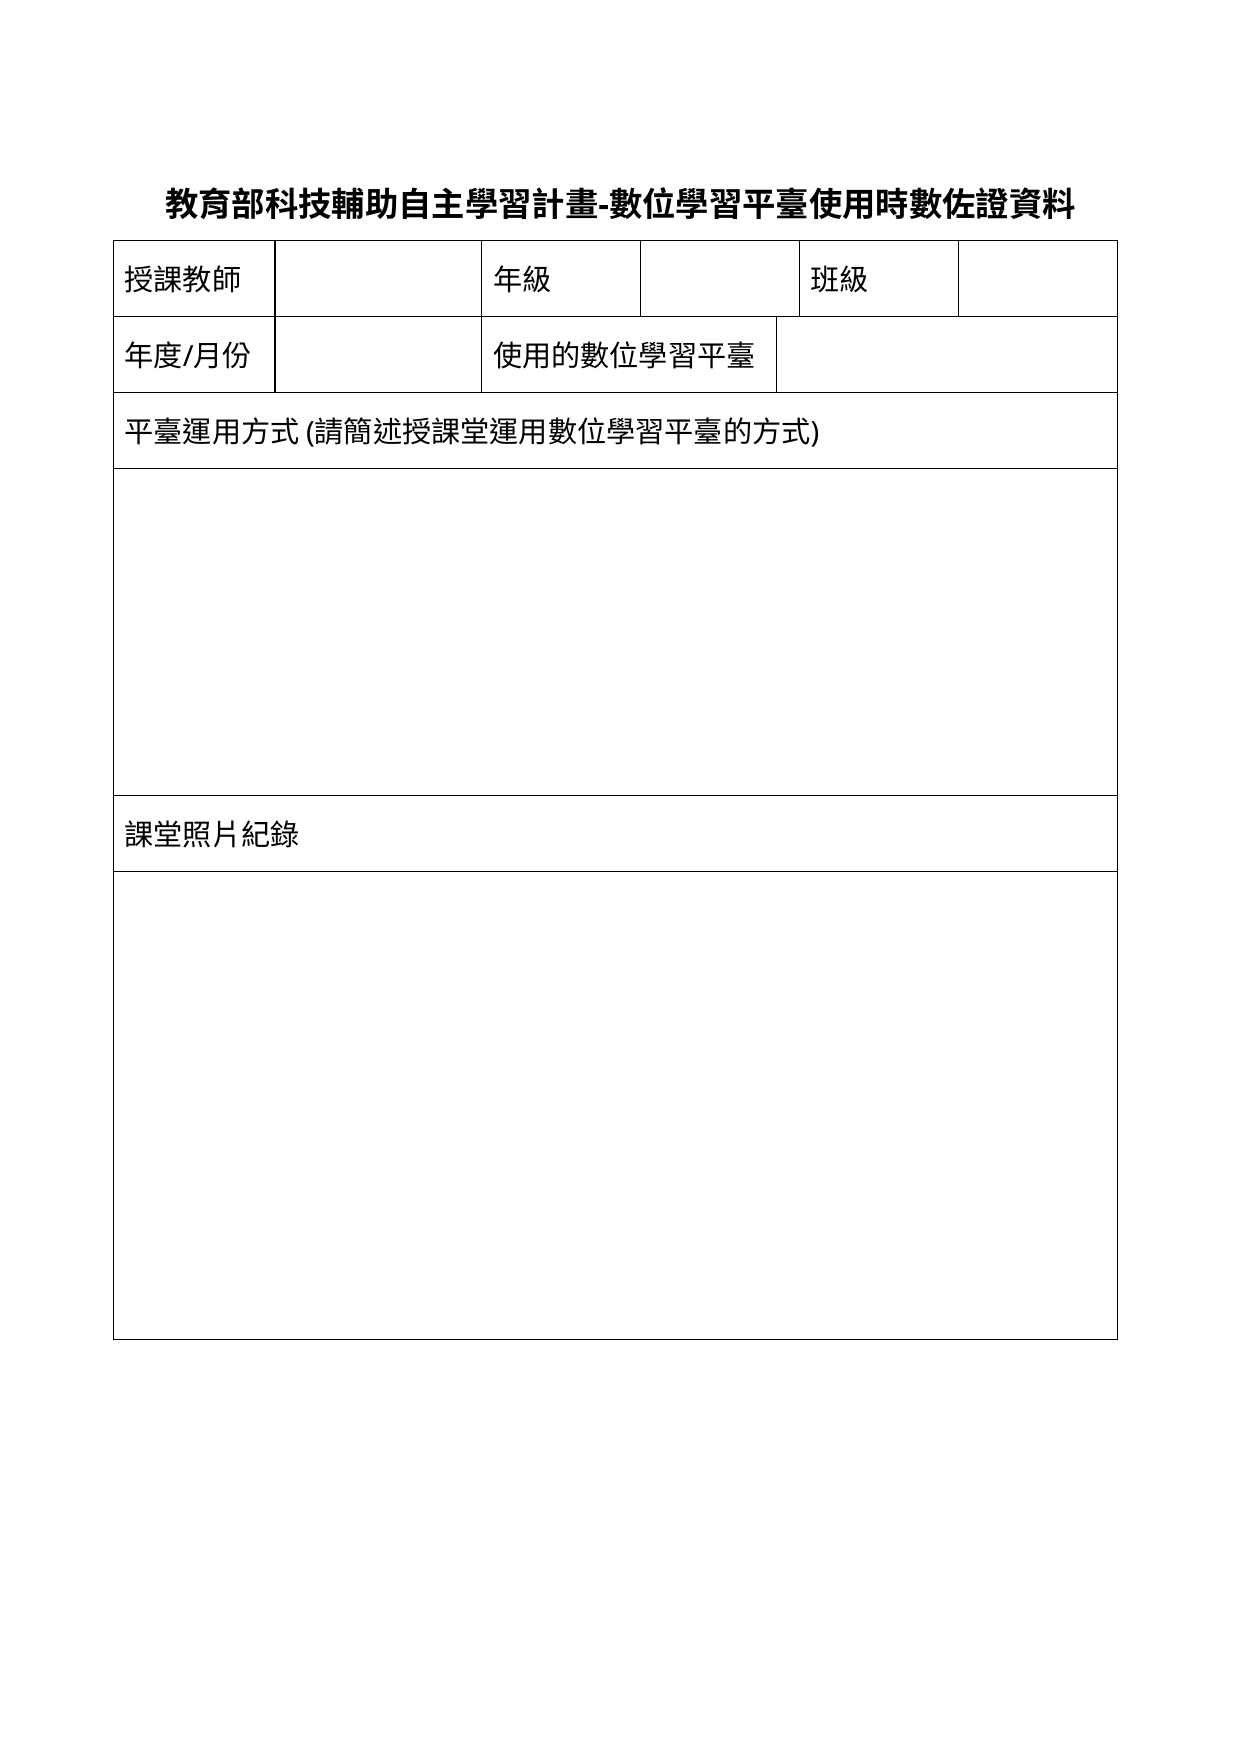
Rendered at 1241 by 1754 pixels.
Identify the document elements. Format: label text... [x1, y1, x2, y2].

table_header [276, 241, 481, 316]
table_header 授課教師 [114, 241, 274, 316]
table_cell [114, 872, 1117, 1339]
table_cell [276, 317, 481, 392]
table_cell [777, 317, 1117, 392]
table_cell 使用的數位學習平臺 [482, 317, 776, 392]
table_header 班級 [800, 241, 958, 316]
table_header [641, 241, 799, 316]
table_cell 平臺運用方式 (請簡述授課堂運用數位學習平臺的方式) [114, 393, 1117, 468]
table_header [959, 241, 1117, 316]
table_cell 年度/月份 [114, 317, 274, 392]
text 教育部科技輔助自主學習計畫-數位學習平臺使用時數佐證資料 [112, 164, 1128, 239]
table_header 年級 [482, 241, 640, 316]
table_cell [114, 469, 1117, 794]
table_cell 課堂照片紀錄 [114, 796, 1117, 871]
